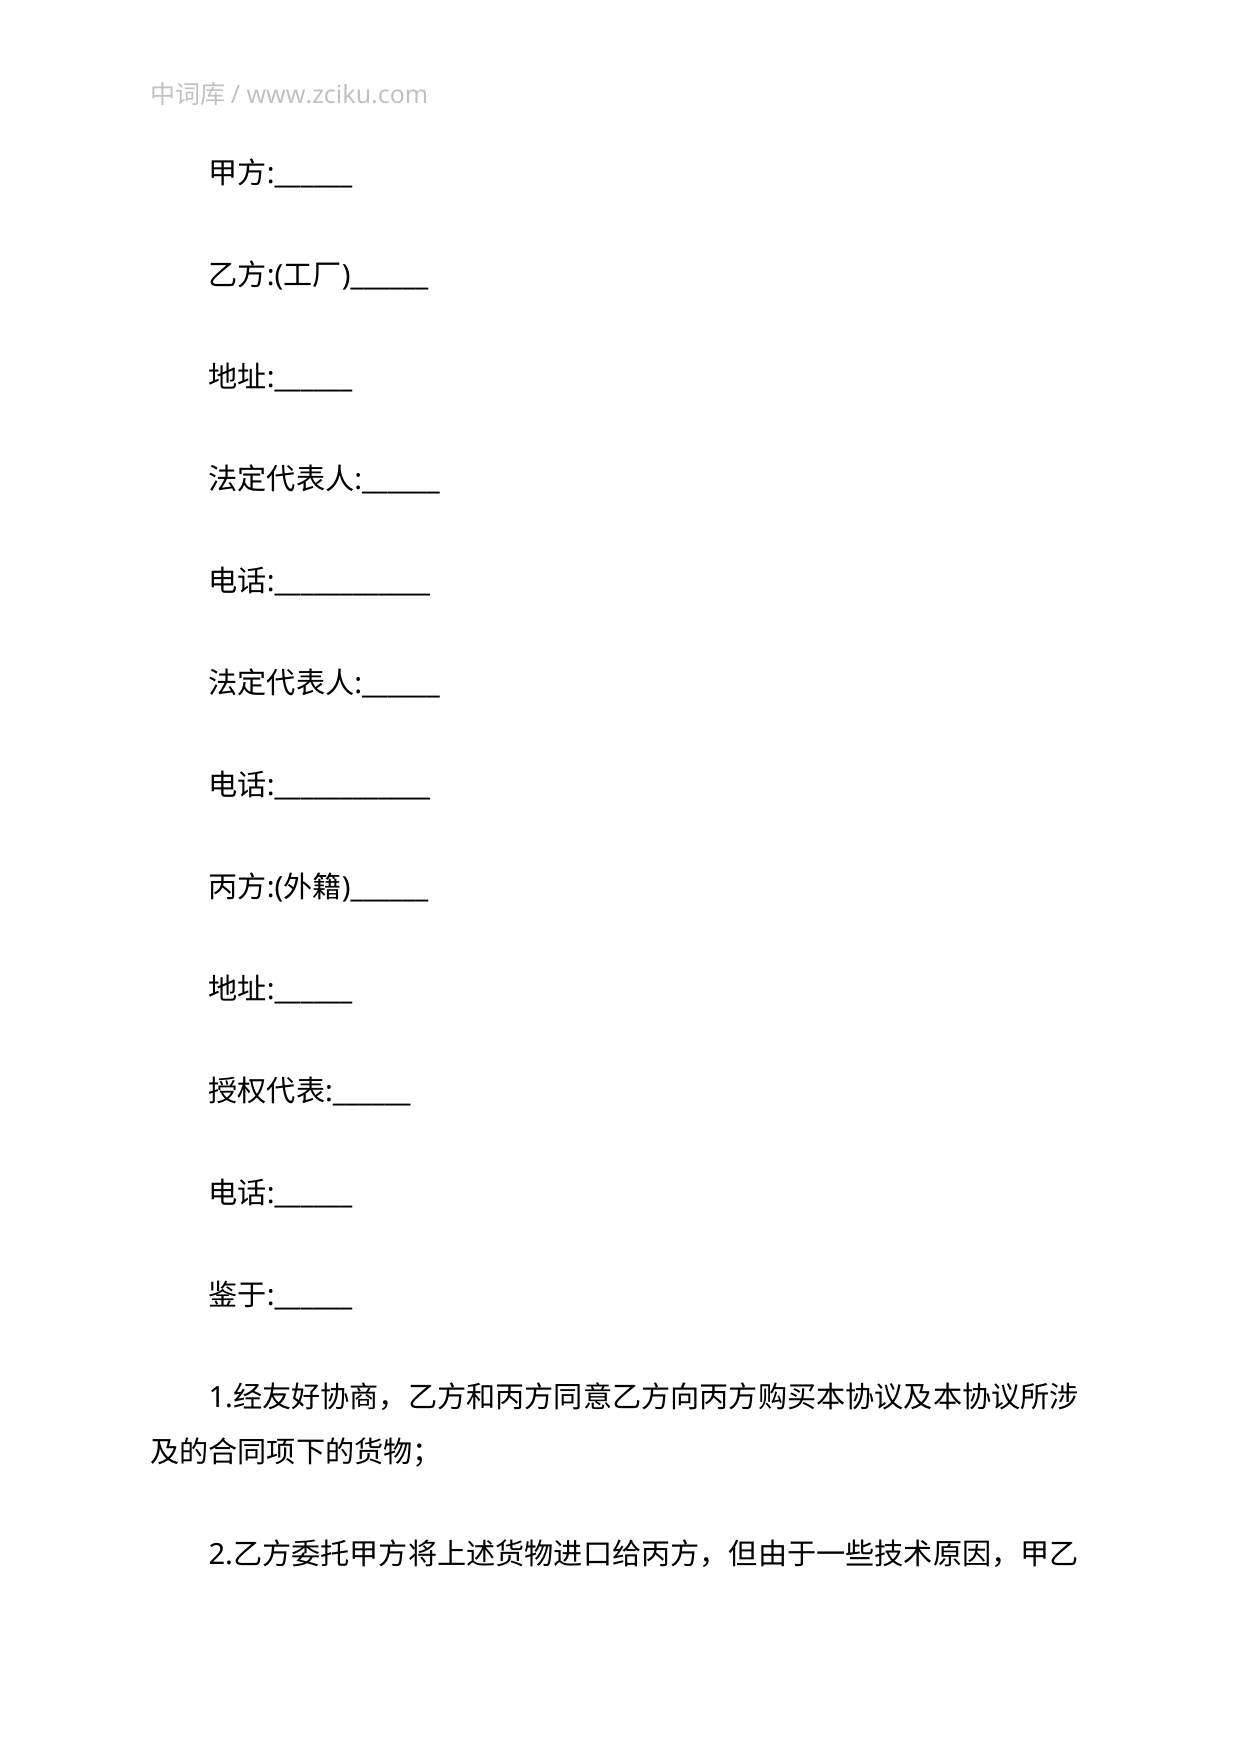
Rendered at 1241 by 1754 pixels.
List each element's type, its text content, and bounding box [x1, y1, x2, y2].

text 1.经友好协商，乙方和丙方同意乙方向丙方购买本协议及本协议所涉及的合同项下的货物； [150, 1374, 1090, 1471]
text 电话:____________ [150, 558, 1090, 600]
text 授权代表:______ [150, 1068, 1090, 1110]
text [150, 1531, 1090, 1573]
text 鉴于:______ [150, 1272, 1090, 1314]
text 电话:______ [150, 1170, 1090, 1212]
text 地址:______ [150, 966, 1090, 1008]
text 法定代表人:______ [150, 660, 1090, 702]
text 法定代表人:______ [150, 456, 1090, 498]
text 丙方:(外籍)______ [150, 864, 1090, 906]
text 电话:____________ [150, 762, 1090, 804]
text 乙方:(工厂)______ [150, 252, 1090, 294]
text 地址:______ [150, 354, 1090, 396]
text 甲方:______ [150, 150, 1090, 192]
